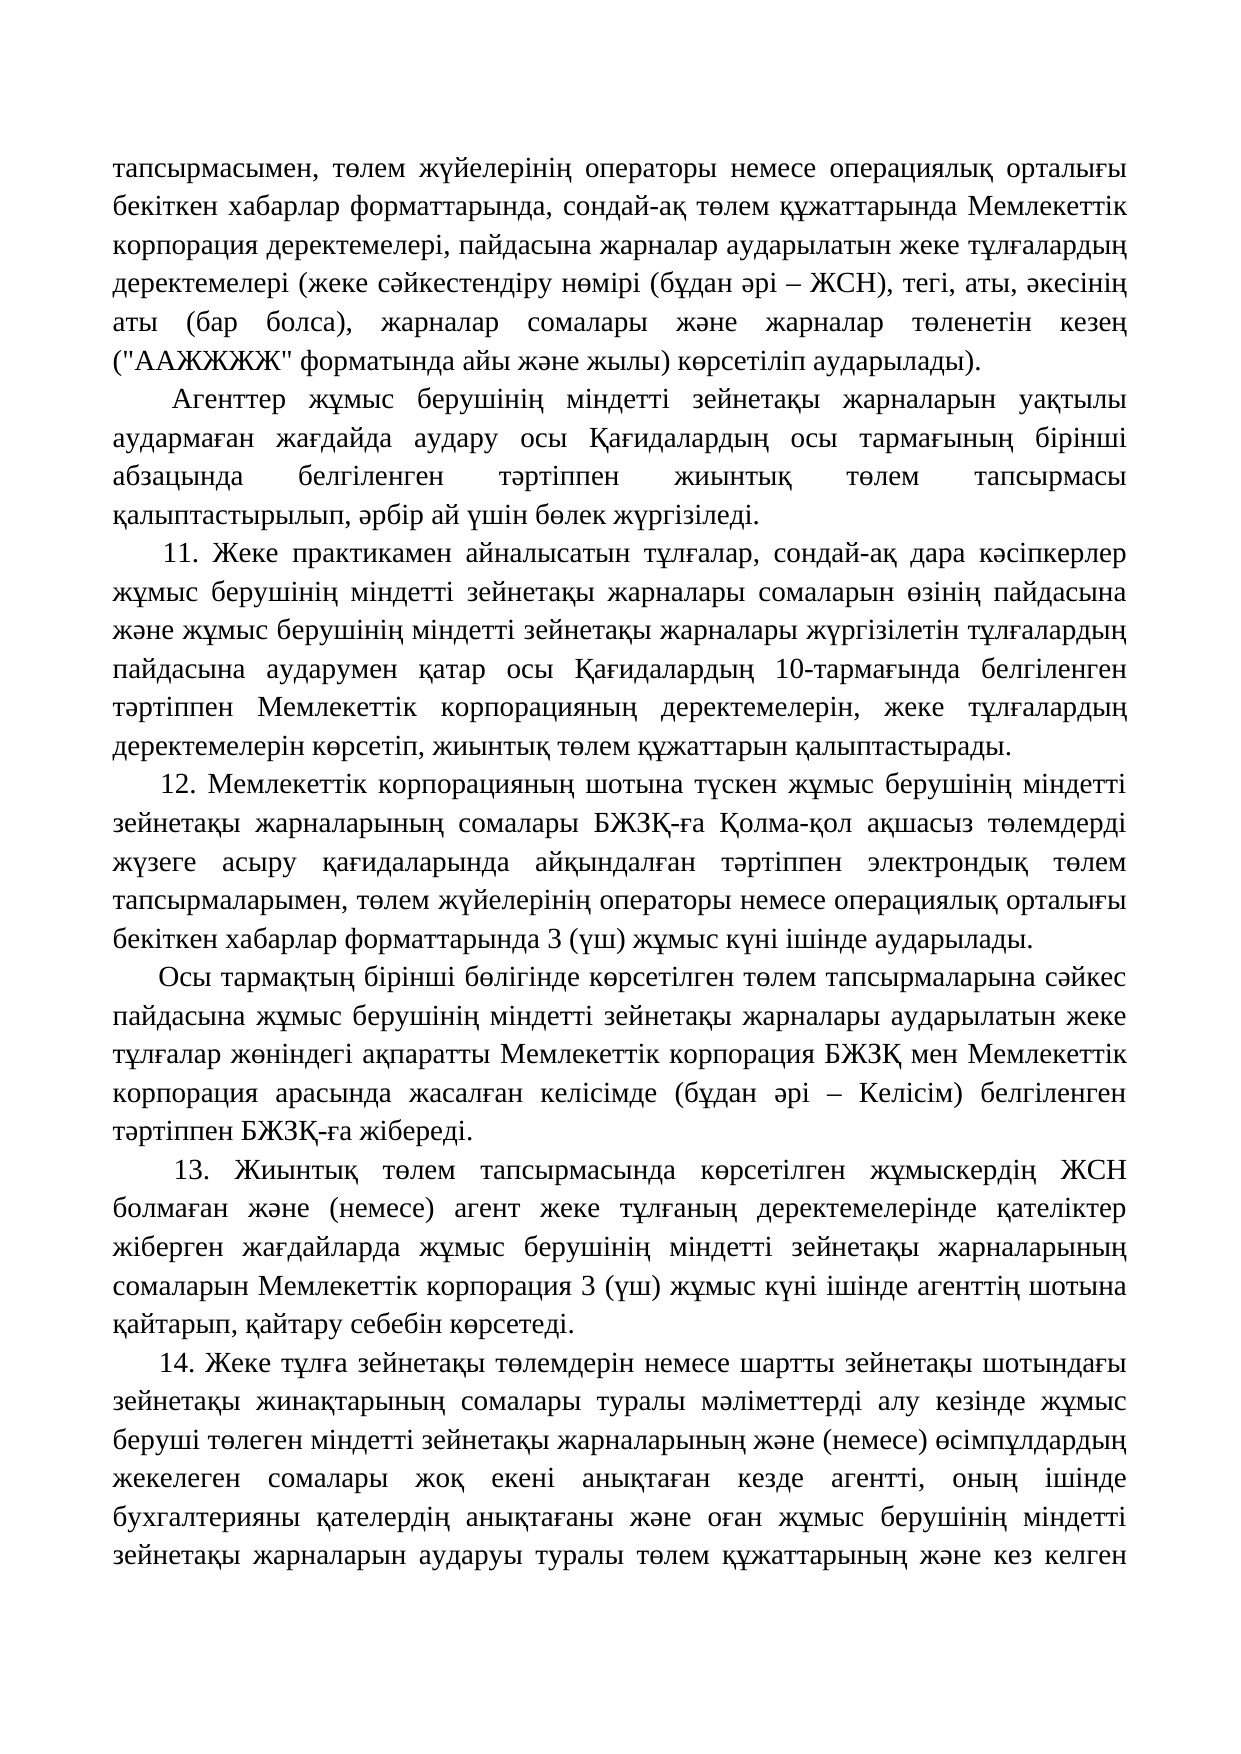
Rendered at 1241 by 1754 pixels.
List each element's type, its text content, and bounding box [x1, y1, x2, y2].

text 12. Мемлекеттік корпорацияның шотына түскен жұмыс берушінің міндетті зейнетақы жарналарының сомалары БЖЗҚ-ға Қолма-қол ақшасыз төлемдерді жүзеге асыру қағидаларында айқындалған тәртіппен электрондық төлем тапсырмаларымен, төлем жүйелерінің операторы немесе операциялық орталығы бекіткен хабарлар форматтарында 3 (үш) жұмыс күні ішінде аударылады. [112, 767, 1128, 954]
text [112, 1345, 1128, 1571]
text Агенттер жұмыс берушінің міндетті зейнетақы жарналарын уақтылы аудармаған жағдайда аудару осы Қағидалардың осы тармағының бірінші абзацында белгіленген тәртіппен жиынтық төлем тапсырмасы қалыптастырылып, әрбір ай үшін бөлек жүргізіледі. [112, 381, 1128, 530]
text 13. Жиынтық төлем тапсырмасында көрсетілген жұмыскердің ЖСН болмаған және (немесе) агент жеке тұлғаның деректемелерінде қателіктер жіберген жағдайларда жұмыс берушінің міндетті зейнетақы жарналарының сомаларын Мемлекеттік корпорация 3 (үш) жұмыс күні ішінде агенттің шотына қайтарып, қайтару себебін көрсетеді. [112, 1152, 1128, 1340]
text 11. Жеке практикамен айналысатын тұлғалар, сондай-ақ дара кәсіпкерлер жұмыс берушінің міндетті зейнетақы жарналары сомаларын өзінің пайдасына және жұмыс берушінің міндетті зейнетақы жарналары жүргізілетін тұлғалардың пайдасына аударумен қатар осы Қағидалардың 10-тармағында белгіленген тәртіппен Мемлекеттік корпорацияның деректемелерін, жеке тұлғалардың деректемелерін көрсетіп, жиынтық төлем құжаттарын қалыптастырады. [112, 535, 1128, 762]
text Осы тармақтың бірінші бөлігінде көрсетілген төлем тапсырмаларына сәйкес пайдасына жұмыс берушінің міндетті зейнетақы жарналары аударылатын жеке тұлғалар жөніндегі ақпаратты Мемлекеттік корпорация БЖЗҚ мен Мемлекеттік корпорация арасында жасалған келісімде (бұдан әрі – Келісім) белгіленген тәртіппен БЖЗҚ-ға жібереді. [112, 959, 1128, 1147]
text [112, 150, 1128, 376]
